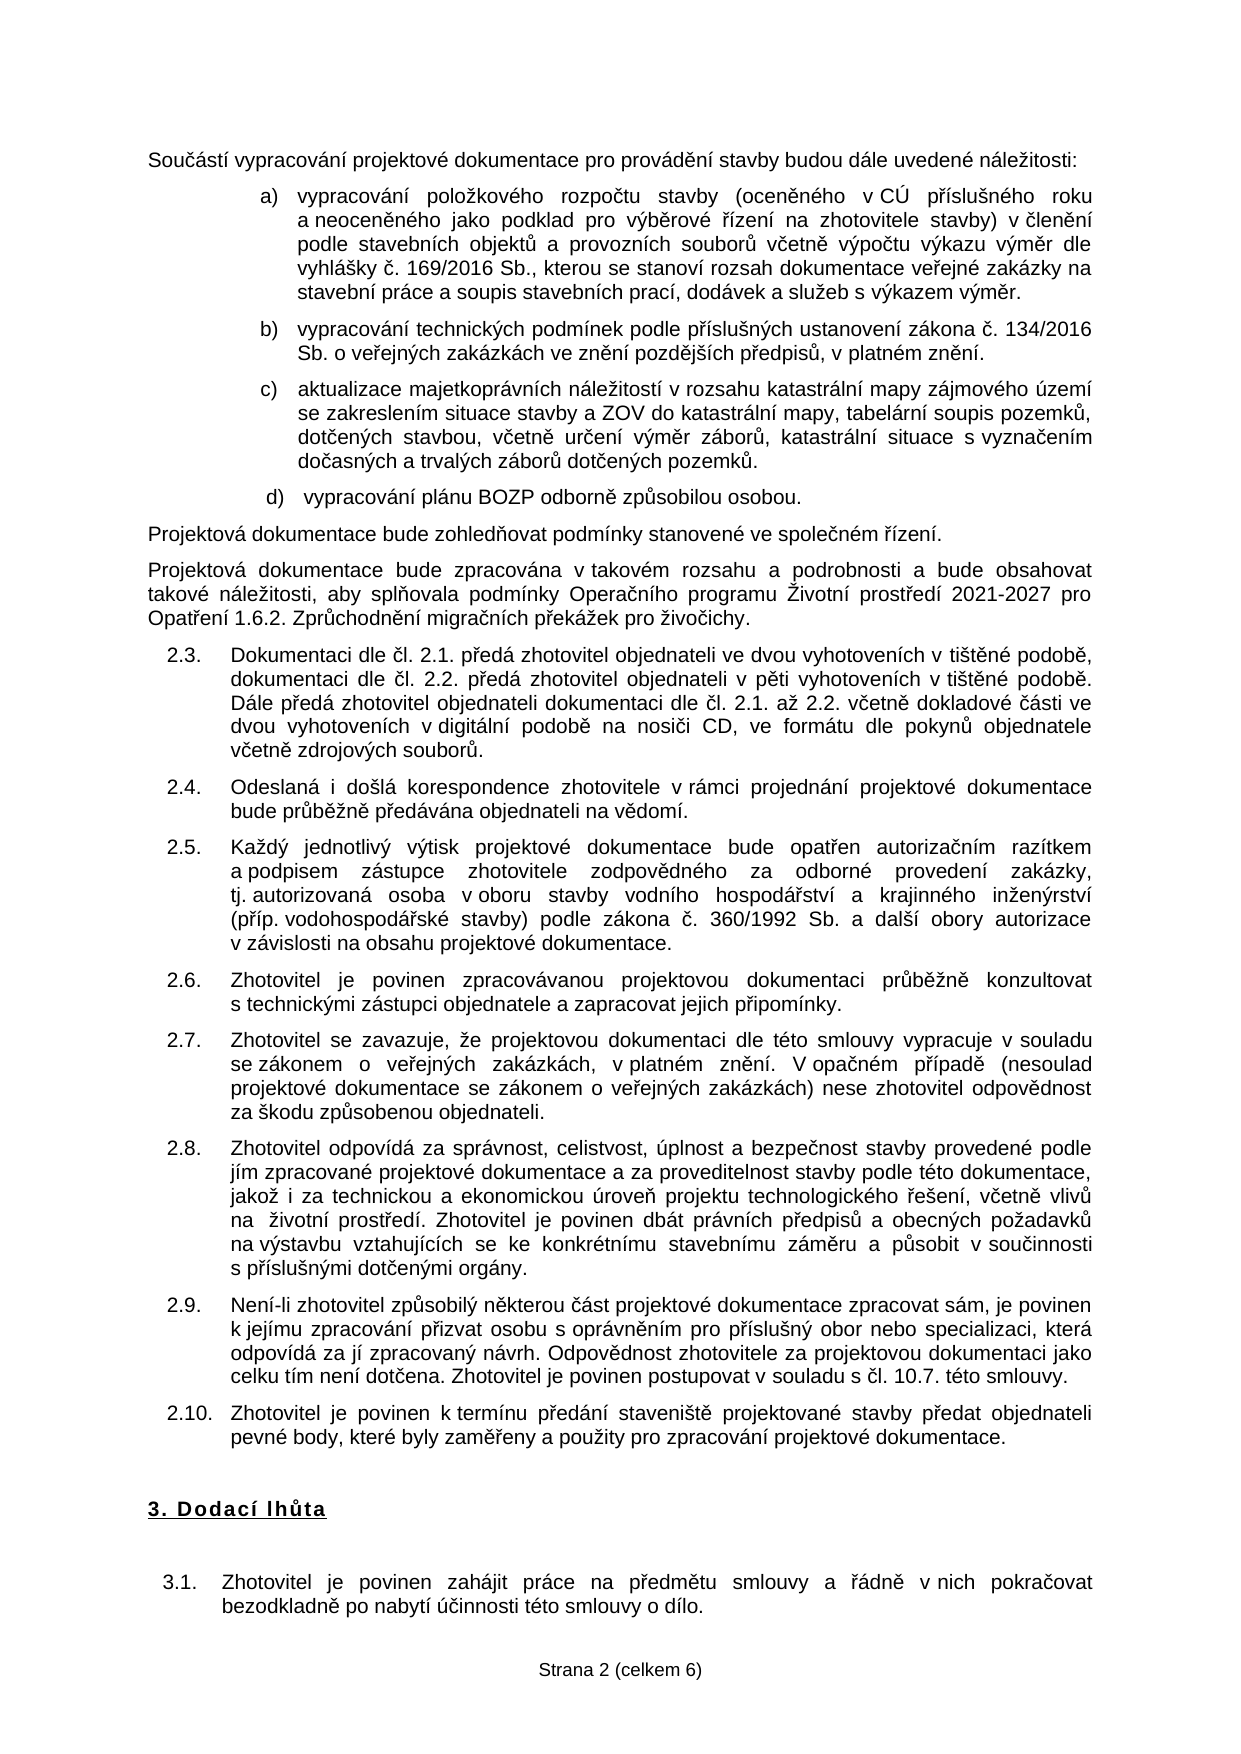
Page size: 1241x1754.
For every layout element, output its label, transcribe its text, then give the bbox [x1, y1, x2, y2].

text Projektová dokumentace bude zohledňovat podmínky stanovené ve společném řízení. [148, 522, 1092, 546]
list Zhotovitel odpovídá za správnost, celistvost, úplnost a bezpečnost stavby provedené podle jím zpracované projektové dokumentace a za proveditelnost stavby podle této dokumentace, jakož i za technickou a ekonomickou úroveň projektu technologického řešení, včetně vlivů na životní prostředí. Zhotovitel je povinen dbát právních předpisů a obecných požadavků na výstavbu vztahujících se ke konkrétnímu stavebnímu záměru a působit v součinnosti s příslušnými dotčenými orgány. [167, 1136, 1092, 1280]
list vypracování technických podmínek podle příslušných ustanovení zákona č. 134/2016 Sb. o veřejných zakázkách ve znění pozdějších předpisů, v platném znění. [260, 316, 1092, 364]
list aktualizace majetkoprávních náležitostí v rozsahu katastrální mapy zájmového území se zakreslením situace stavby a ZOV do katastrální mapy, tabelární soupis pozemků, dotčených stavbou, včetně určení výměr záborů, katastrální situace s vyznačením dočasných a trvalých záborů dotčených pozemků. [260, 377, 1092, 473]
list Zhotovitel se zavazuje, že projektovou dokumentaci dle této smlouvy vypracuje v souladu se zákonem o veřejných zakázkách, v platném znění. V opačném případě (nesoulad projektové dokumentace se zákonem o veřejných zakázkách) nese zhotovitel odpovědnost za škodu způsobenou objednateli. [167, 1028, 1092, 1124]
list Každý jednotlivý výtisk projektové dokumentace bude opatřen autorizačním razítkem a podpisem zástupce zhotovitele zodpovědného za odborné provedení zakázky, tj. autorizovaná osoba v oboru stavby vodního hospodářství a krajinného inženýrství (příp. vodohospodářské stavby) podle zákona č. 360/1992 Sb. a další obory autorizace v závislosti na obsahu projektové dokumentace. [167, 835, 1092, 955]
list Zhotovitel je povinen zahájit práce na předmětu smlouvy a řádně v nich pokračovat bezodkladně po nabytí účinnosti této smlouvy o dílo. [162, 1569, 1092, 1617]
list vypracování položkového rozpočtu stavby (oceněného v CÚ příslušného roku a neoceněného jako podklad pro výběrové řízení na zhotovitele stavby) v členění podle stavebních objektů a provozních souborů včetně výpočtu výkazu výměr dle vyhlášky č. 169/2016 Sb., kterou se stanoví rozsah dokumentace veřejné zakázky na stavební práce a soupis stavebních prací, dodávek a služeb s výkazem výměr. [260, 184, 1092, 304]
text 3. Dodací lhůta [148, 1497, 1092, 1521]
list Dokumentaci dle čl. 2.1. předá zhotovitel objednateli ve dvou vyhotoveních v tištěné podobě, dokumentaci dle čl. 2.2. předá zhotovitel objednateli v pěti vyhotoveních v tištěné podobě. Dále předá zhotovitel objednateli dokumentaci dle čl. 2.1. až 2.2. včetně dokladové části ve dvou vyhotoveních v digitální podobě na nosiči CD, ve formátu dle pokynů objednatele včetně zdrojových souborů. [167, 642, 1092, 762]
list Zhotovitel je povinen k termínu předání staveniště projektované stavby předat objednateli pevné body, které byly zaměřeny a použity pro zpracování projektové dokumentace. [167, 1401, 1092, 1449]
list vypracování plánu BOZP odborně způsobilou osobou. [266, 485, 1092, 509]
text Součástí vypracování projektové dokumentace pro provádění stavby budou dále uvedené náležitosti: [148, 148, 1092, 172]
list Odeslaná i došlá korespondence zhotovitele v rámci projednání projektové dokumentace bude průběžně předávána objednateli na vědomí. [167, 775, 1092, 823]
text Projektová dokumentace bude zpracována v takovém rozsahu a podrobnosti a bude obsahovat takové náležitosti, aby splňovala podmínky Operačního programu Životní prostředí 2021-2027 pro Opatření 1.6.2. Zprůchodnění migračních překážek pro živočichy. [148, 558, 1092, 630]
list Není-li zhotovitel způsobilý některou část projektové dokumentace zpracovat sám, je povinen k jejímu zpracování přizvat osobu s oprávněním pro příslušný obor nebo specializaci, která odpovídá za jí zpracovaný návrh. Odpovědnost zhotovitele za projektovou dokumentaci jako celku tím není dotčena. Zhotovitel je povinen postupovat v souladu s čl. 10.7. této smlouvy. [167, 1292, 1092, 1388]
list Zhotovitel je povinen zpracovávanou projektovou dokumentaci průběžně konzultovat s technickými zástupci objednatele a zapracovat jejich připomínky. [167, 967, 1092, 1015]
